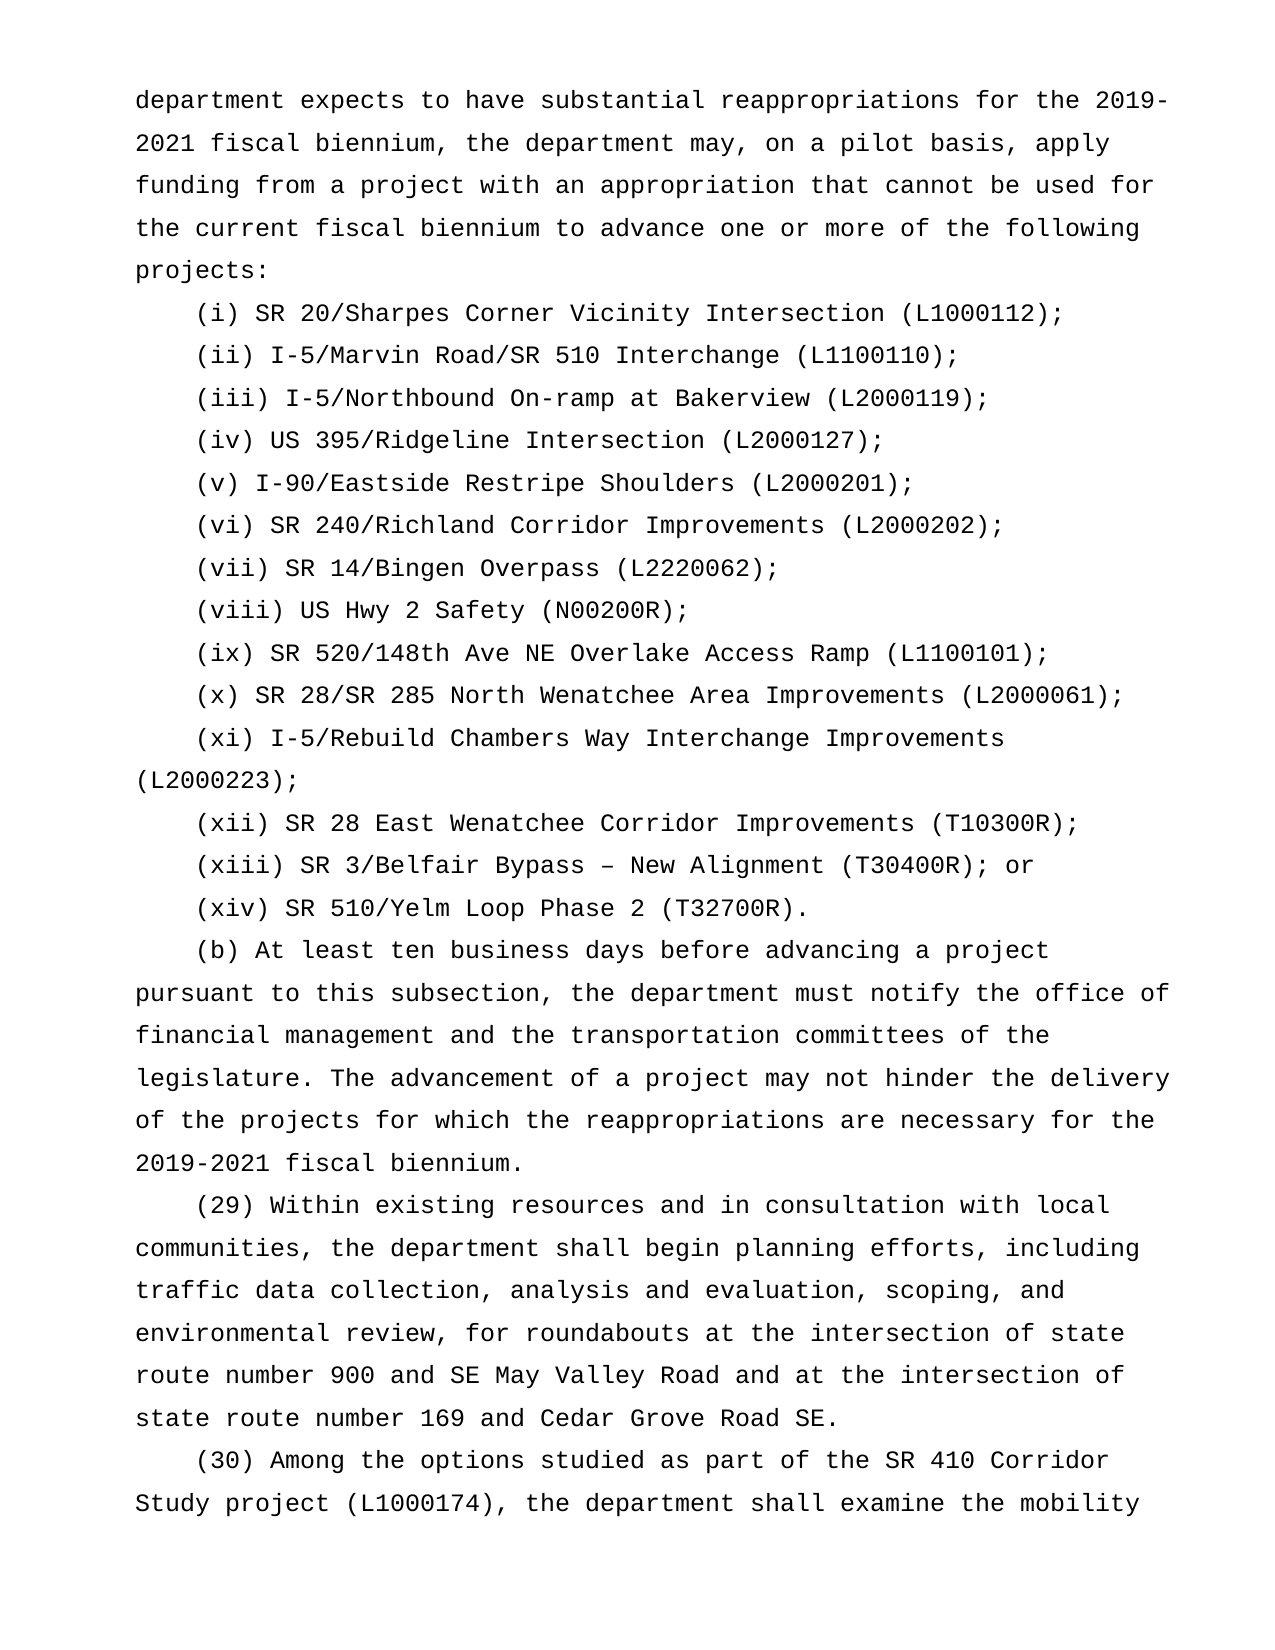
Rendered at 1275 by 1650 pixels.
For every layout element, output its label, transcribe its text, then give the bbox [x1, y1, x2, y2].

text (x) SR 28/SR 285 North Wenatchee Area Improvements (L2000061); [135, 670, 1170, 712]
text (viii) US Hwy 2 Safety (N00200R); [135, 585, 1170, 627]
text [135, 75, 1170, 287]
text (xiv) SR 510/Yelm Loop Phase 2 (T32700R). [135, 882, 1170, 925]
text (i) SR 20/Sharpes Corner Vicinity Intersection (L1000112); [135, 287, 1170, 330]
text (ii) I-5/Marvin Road/SR 510 Interchange (L1100110); [135, 330, 1170, 372]
text (xii) SR 28 East Wenatchee Corridor Improvements (T10300R); [135, 797, 1170, 840]
text (vii) SR 14/Bingen Overpass (L2220062); [135, 542, 1170, 585]
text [135, 1435, 1170, 1520]
text (vi) SR 240/Richland Corridor Improvements (L2000202); [135, 500, 1170, 542]
text (29) Within existing resources and in consultation with local communities, the department shall begin planning efforts, including traffic data collection, analysis and evaluation, scoping, and environmental review, for roundabouts at the intersection of state route number 900 and SE May Valley Road and at the intersection of state route number 169 and Cedar Grove Road SE. [135, 1180, 1170, 1435]
text (xi) I-5/Rebuild Chambers Way Interchange Improvements (L2000223); [135, 712, 1170, 797]
text (xiii) SR 3/Belfair Bypass – New Alignment (T30400R); or [135, 840, 1170, 882]
text (ix) SR 520/148th Ave NE Overlake Access Ramp (L1100101); [135, 627, 1170, 670]
text (b) At least ten business days before advancing a project pursuant to this subsection, the department must notify the office of financial management and the transportation committees of the legislature. The advancement of a project may not hinder the delivery of the projects for which the reappropriations are necessary for the 2019-2021 fiscal biennium. [135, 925, 1170, 1180]
text (iii) I-5/Northbound On-ramp at Bakerview (L2000119); [135, 372, 1170, 415]
text (v) I-90/Eastside Restripe Shoulders (L2000201); [135, 457, 1170, 500]
text (iv) US 395/Ridgeline Intersection (L2000127); [135, 415, 1170, 457]
